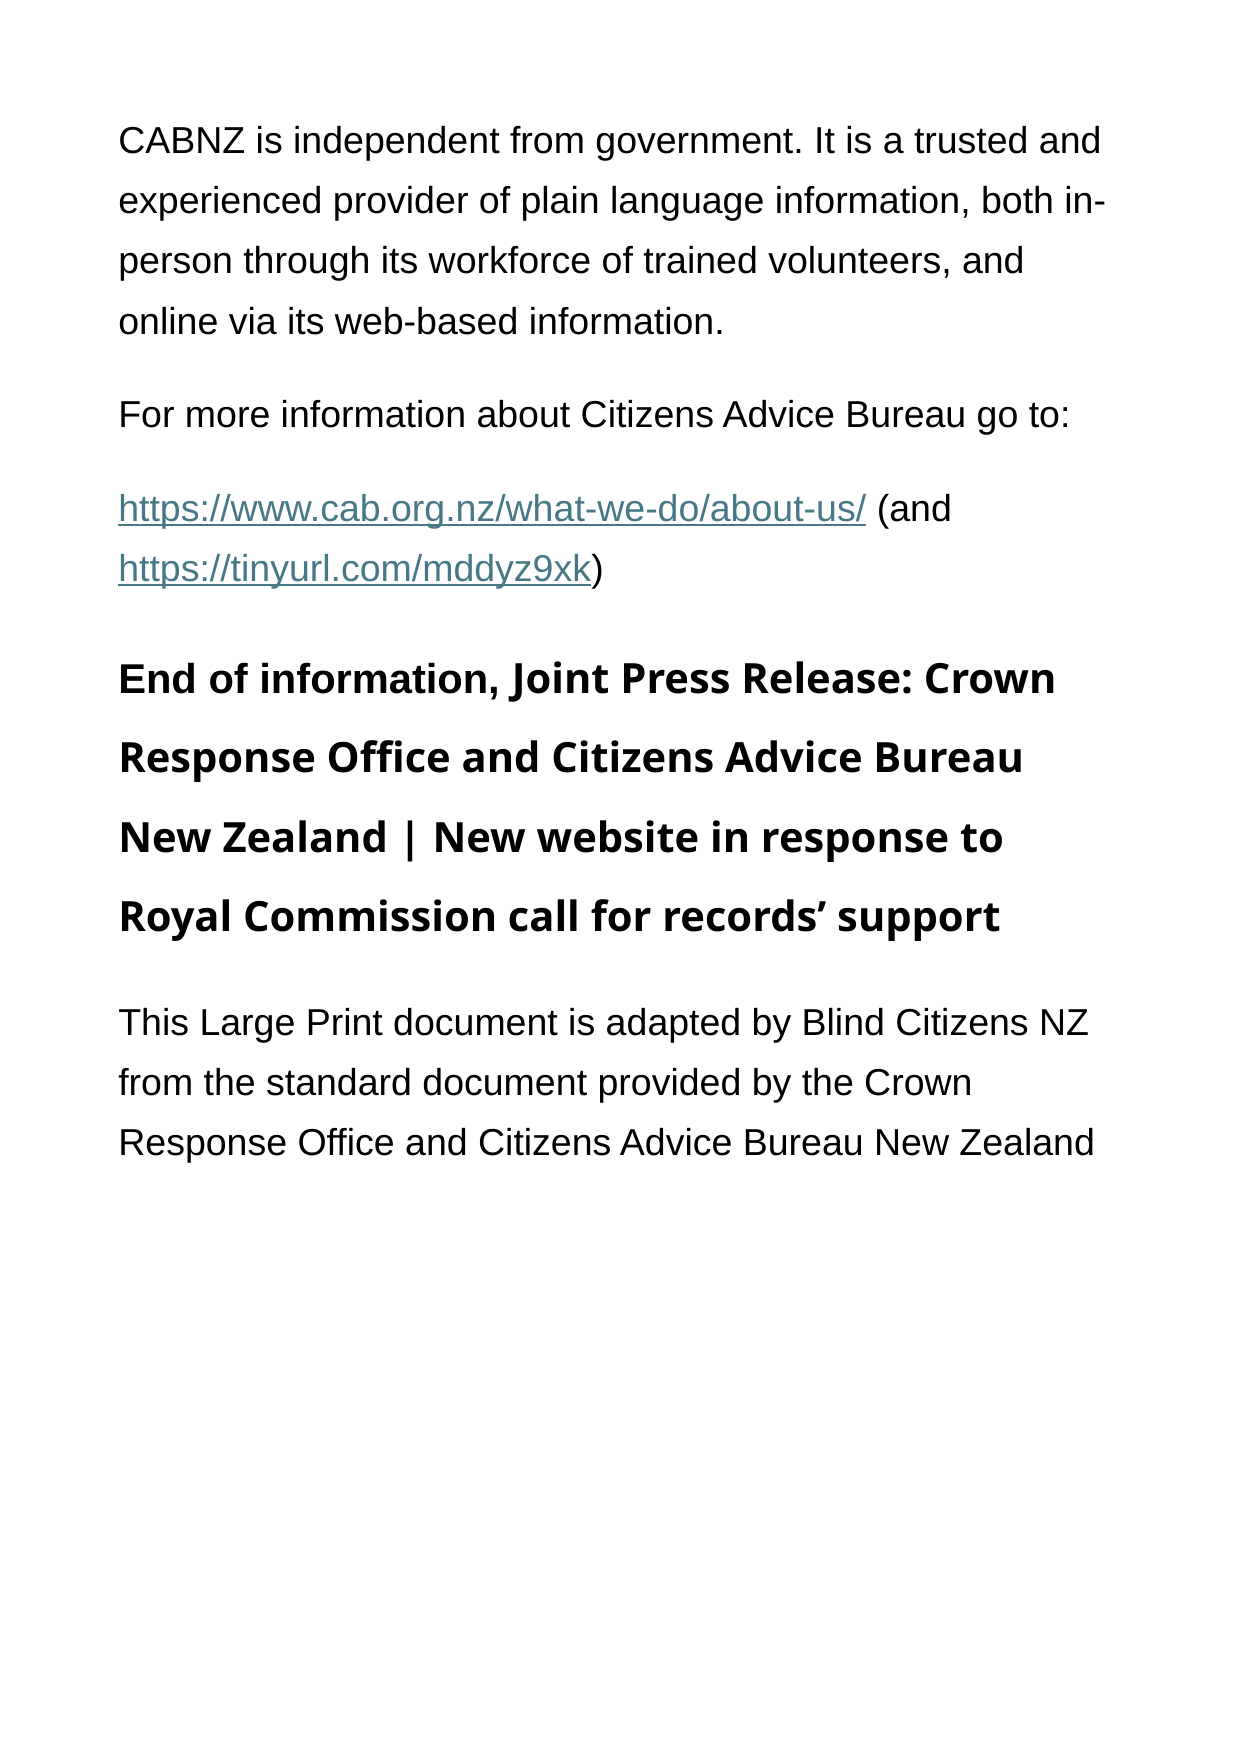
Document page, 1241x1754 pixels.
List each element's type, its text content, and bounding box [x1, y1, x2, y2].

text For more information about Citizens Advice Bureau go to: [118, 393, 1122, 436]
text End of information, Joint Press Release: Crown Response Office and Citizens Advice Bureau New Zealand | New website in response to Royal Commission call for records’ support [118, 649, 1122, 944]
text https://www.cab.org.nz/what-we-do/about-us/ (and https://tinyurl.com/mddyz9xk) [118, 486, 1122, 590]
text This Large Print document is adapted by Blind Citizens NZ from the standard document provided by the Crown Response Office and Citizens Advice Bureau New Zealand [118, 1000, 1122, 1164]
text CABNZ is independent from government. It is a trusted and experienced provider of plain language information, both in-person through its workforce of trained volunteers, and online via its web-based information. [118, 118, 1122, 342]
